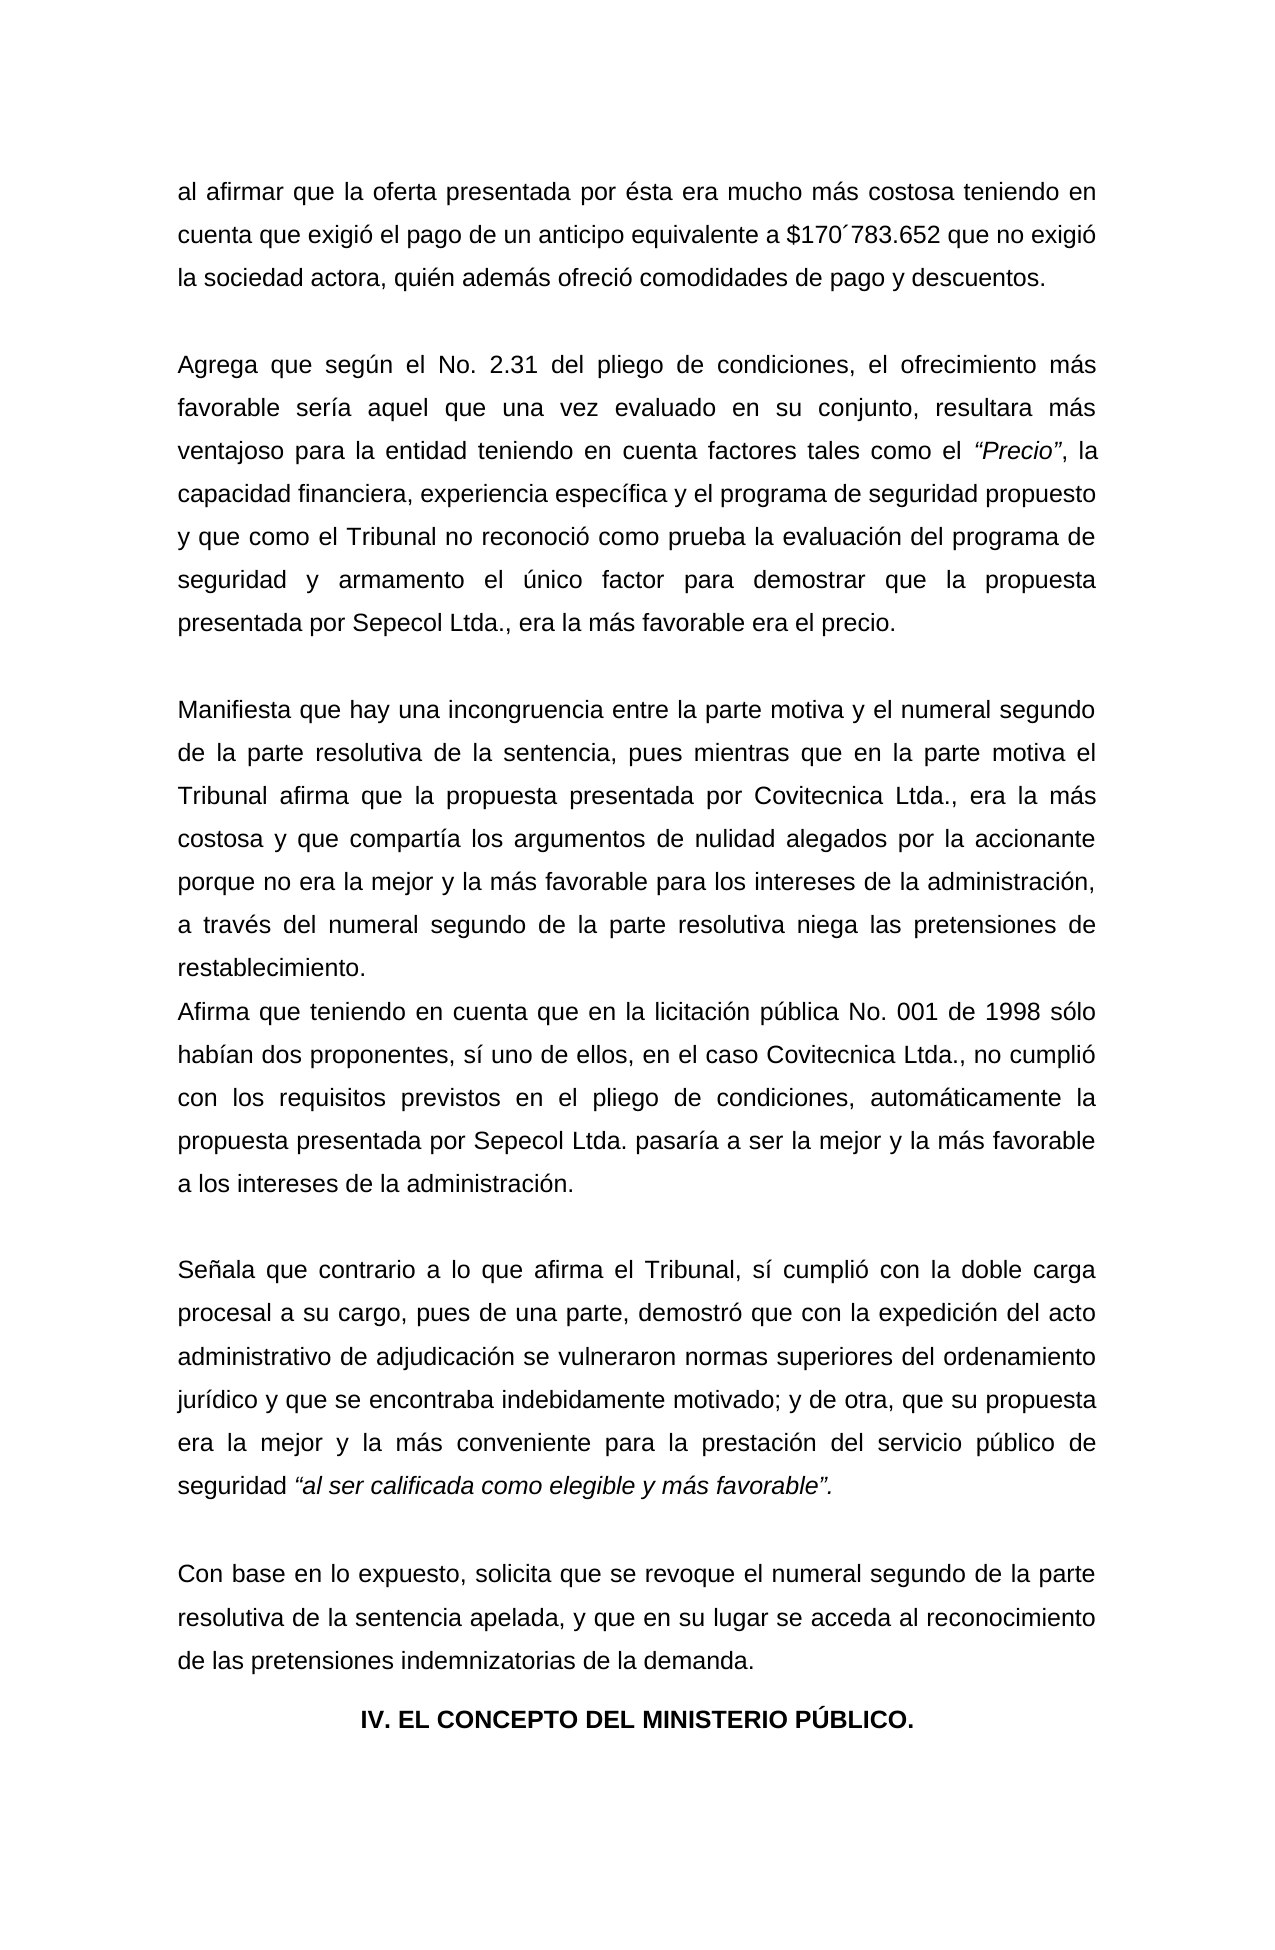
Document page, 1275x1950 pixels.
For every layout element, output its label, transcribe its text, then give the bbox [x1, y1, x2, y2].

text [177, 177, 1098, 292]
text Afirma que teniendo en cuenta que en la licitación pública No. 001 de 1998 sólo habían dos proponentes, sí uno de ellos, en el caso Covitecnica Ltda., no cumplió con los requisitos previstos en el pliego de condiciones, automáticamente la propuesta presentada por Sepecol Ltda. pasaría a ser la mejor y la más favorable a los intereses de la administración. [177, 997, 1098, 1198]
text IV. EL CONCEPTO DEL MINISTERIO PÚBLICO. [177, 1706, 1098, 1734]
text Señala que contrario a lo que afirma el Tribunal, sí cumplió con la doble carga procesal a su cargo, pues de una parte, demostró que con la expedición del acto administrativo de adjudicación se vulneraron normas superiores del ordenamiento jurídico y que se encontraba indebidamente motivado; y de otra, que su propuesta era la mejor y la más conveniente para la prestación del servicio público de seguridad “al ser calificada como elegible y más favorable”. [177, 1255, 1098, 1500]
text Agrega que según el No. 2.31 del pliego de condiciones, el ofrecimiento más favorable sería aquel que una vez evaluado en su conjunto, resultara más ventajoso para la entidad teniendo en cuenta factores tales como el “Precio”, la capacidad financiera, experiencia específica y el programa de seguridad propuesto y que como el Tribunal no reconoció como prueba la evaluación del programa de seguridad y armamento el único factor para demostrar que la propuesta presentada por Sepecol Ltda., era la más favorable era el precio. [177, 350, 1098, 637]
text Manifiesta que hay una incongruencia entre la parte motiva y el numeral segundo de la parte resolutiva de la sentencia, pues mientras que en la parte motiva el Tribunal afirma que la propuesta presentada por Covitecnica Ltda., era la más costosa y que compartía los argumentos de nulidad alegados por la accionante porque no era la mejor y la más favorable para los intereses de la administración, a través del numeral segundo de la parte resolutiva niega las pretensiones de restablecimiento. [177, 695, 1098, 982]
text Con base en lo expuesto, solicita que se revoque el numeral segundo de la parte resolutiva de la sentencia apelada, y que en su lugar se acceda al reconocimiento de las pretensiones indemnizatorias de la demanda. [177, 1559, 1098, 1674]
